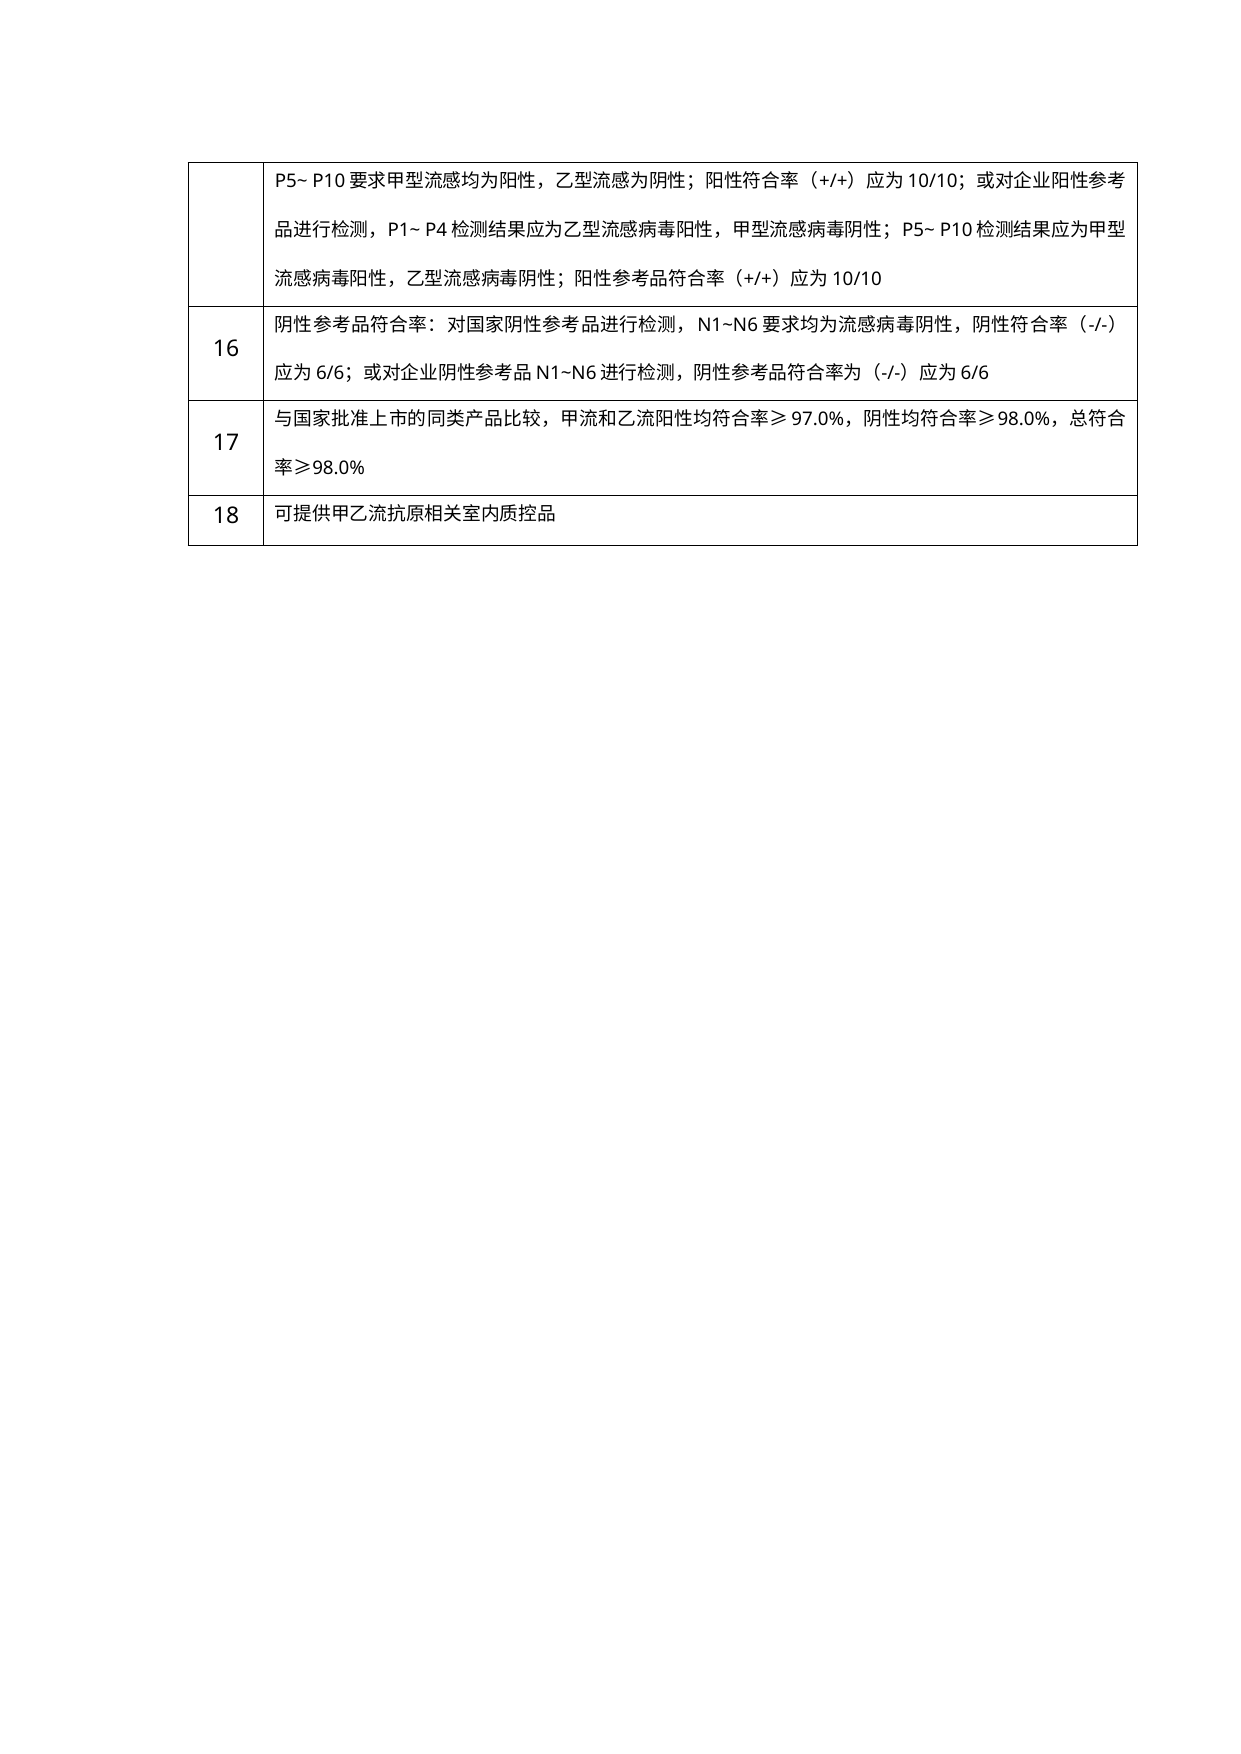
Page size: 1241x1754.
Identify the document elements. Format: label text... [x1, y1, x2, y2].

table_cell 18 [189, 496, 263, 545]
table_cell 阴性参考品符合率：对国家阴性参考品进行检测，N1~N6要求均为流感病毒阴性，阴性符合率（-/-）应为6/6；或对企业阴性参考品N1~N6进行检测，阴性参考品符合率为（-/-）应为6/6 [264, 307, 1137, 400]
table_cell 17 [189, 401, 263, 495]
table_cell 与国家批准上市的同类产品比较，甲流和乙流阳性均符合率≥97.0%，阴性均符合率≥98.0%，总符合率≥98.0% [264, 401, 1137, 495]
table_cell 15 [189, 163, 263, 306]
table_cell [264, 163, 1137, 306]
table_cell 可提供甲乙流抗原相关室内质控品 [264, 496, 1137, 545]
table_cell 16 [189, 307, 263, 400]
